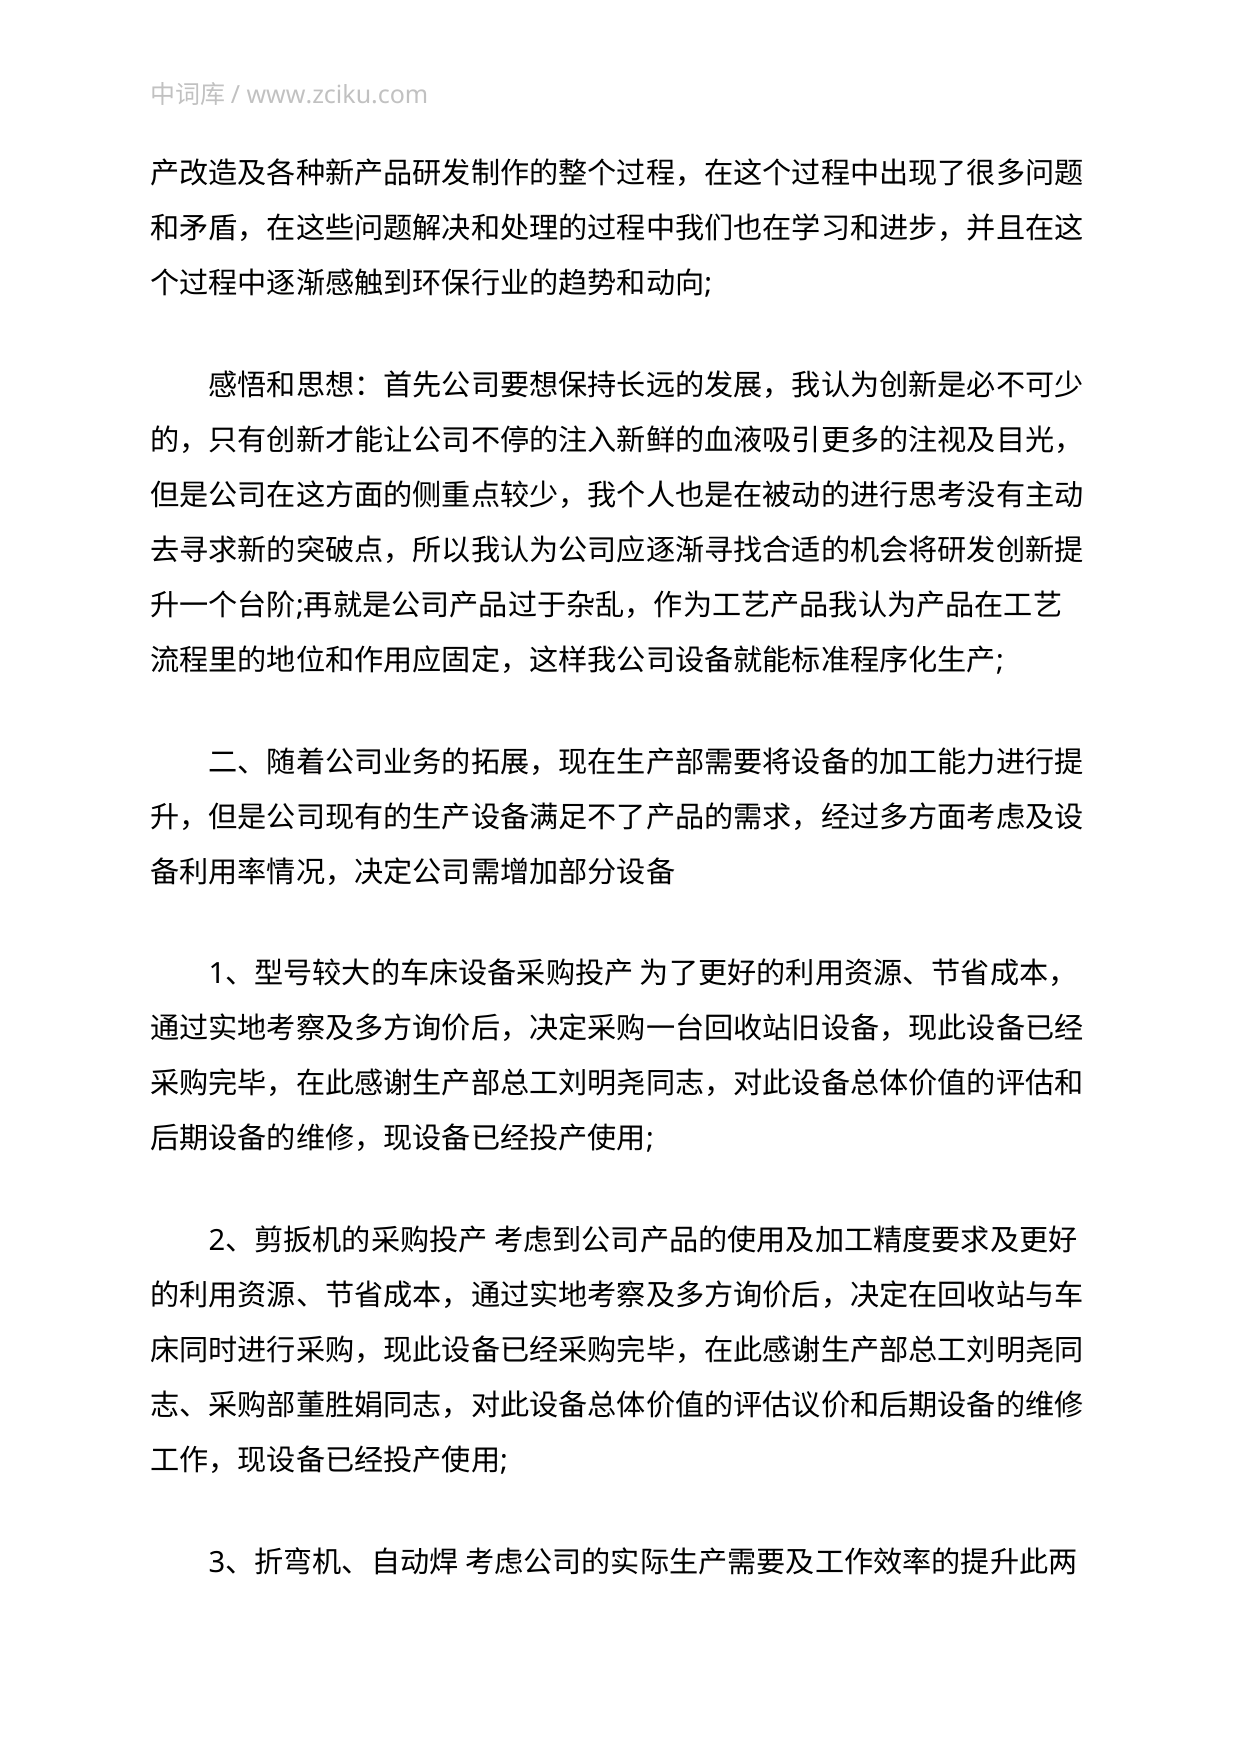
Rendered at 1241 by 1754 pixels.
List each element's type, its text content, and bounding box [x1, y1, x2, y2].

text 1、型号较大的车床设备采购投产 为了更好的利用资源、节省成本，通过实地考察及多方询价后，决定采购一台回收站旧设备，现此设备已经采购完毕，在此感谢生产部总工刘明尧同志，对此设备总体价值的评估和后期设备的维修，现设备已经投产使用; [150, 950, 1090, 1157]
text 2、剪扳机的采购投产 考虑到公司产品的使用及加工精度要求及更好的利用资源、节省成本，通过实地考察及多方询价后，决定在回收站与车床同时进行采购，现此设备已经采购完毕，在此感谢生产部总工刘明尧同志、采购部董胜娟同志，对此设备总体价值的评估议价和后期设备的维修工作，现设备已经投产使用; [150, 1217, 1090, 1479]
text 感悟和思想：首先公司要想保持长远的发展，我认为创新是必不可少的，只有创新才能让公司不停的注入新鲜的血液吸引更多的注视及目光，但是公司在这方面的侧重点较少，我个人也是在被动的进行思考没有主动去寻求新的突破点，所以我认为公司应逐渐寻找合适的机会将研发创新提升一个台阶;再就是公司产品过于杂乱，作为工艺产品我认为产品在工艺流程里的地位和作用应固定，这样我公司设备就能标准程序化生产; [150, 362, 1090, 679]
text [150, 1538, 1090, 1581]
text 二、随着公司业务的拓展，现在生产部需要将设备的加工能力进行提升，但是公司现有的生产设备满足不了产品的需求，经过多方面考虑及设备利用率情况，决定公司需增加部分设备 [150, 738, 1090, 890]
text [150, 150, 1090, 302]
